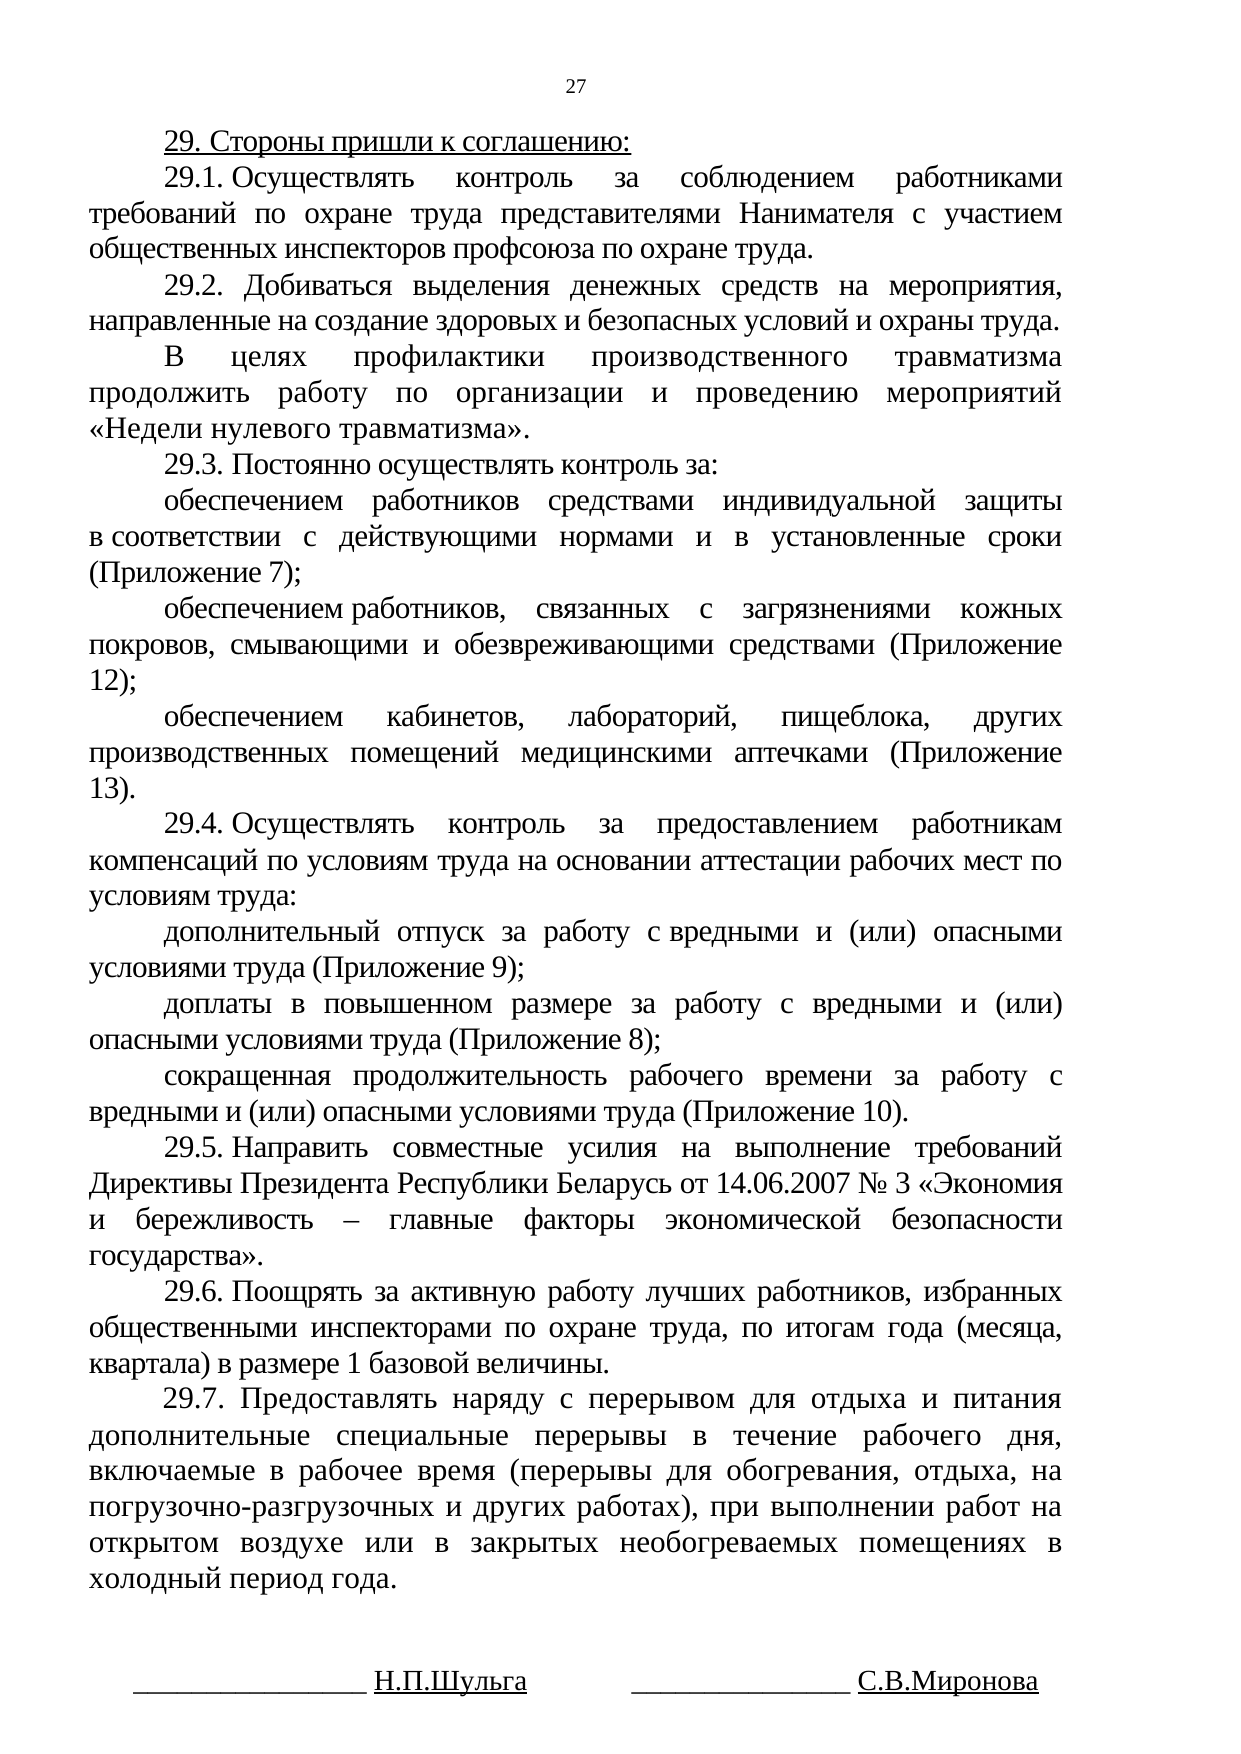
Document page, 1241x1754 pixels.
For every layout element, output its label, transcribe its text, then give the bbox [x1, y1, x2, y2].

text 29.6. Поощрять за активную работу лучших работников, избранных общественными инспекторами по охране труда, по итогам года (месяца, квартала) в размере 1 базовой величины. [89, 1272, 1063, 1380]
text 29.5. Направить совместные усилия на выполнение требований Директивы Президента Республики Беларусь от 14.06.2007 № 3 «Экономия и бережливость – главные факторы экономической безопасности государства». [89, 1128, 1063, 1272]
text дополнительный отпуск за работу с вредными и (или) опасными условиями труда (Приложение 9); [89, 913, 1063, 984]
text обеспечением работников, связанных с загрязнениями кожных покровов, смывающими и обезвреживающими средствами (Приложение 12); [89, 589, 1063, 697]
text обеспечением работников средствами индивидуальной защиты в соответствии с действующими нормами и в установленные сроки (Приложение 7); [89, 481, 1063, 589]
text 29.4. Осуществлять контроль за предоставлением работникам компенсаций по условиям труда на основании аттестации рабочих мест по условиям труда: [89, 805, 1063, 913]
text В целях профилактики производственного травматизма продолжить работу по организации и проведению мероприятий «Недели нулевого травматизма». [89, 338, 1063, 445]
text 29.1. Осуществлять контроль за соблюдением работниками требований по охране труда представителями Нанимателя с участием общественных инспекторов профсоюза по охране труда. [89, 158, 1063, 266]
text обеспечением кабинетов, лабораторий, пищеблока, других производственных помещений медицинскими аптечками (Приложение 13). [89, 697, 1063, 805]
text доплаты в повышенном размере за работу с вредными и (или) опасными условиями труда (Приложение 8); [89, 984, 1063, 1056]
text 29. Стороны пришли к соглашению: [89, 122, 1063, 158]
text 29.2. Добиваться выделения денежных средств на мероприятия, направленные на создание здоровых и безопасных условий и охраны труда. [89, 266, 1063, 338]
text сокращенная продолжительность рабочего времени за работу с вредными и (или) опасными условиями труда (Приложение 10). [89, 1056, 1063, 1128]
text 29.7. Предоставлять наряду с перерывом для отдыха и питания дополнительные специальные перерывы в течение рабочего дня, включаемые в рабочее время (перерывы для обогревания, отдыха, на погрузочно-разгрузочных и других работах), при выполнении работ на открытом воздухе или в закрытых необогреваемых помещениях в холодный период года. [89, 1380, 1063, 1595]
text 29.3. Постоянно осуществлять контроль за: [89, 445, 1063, 481]
